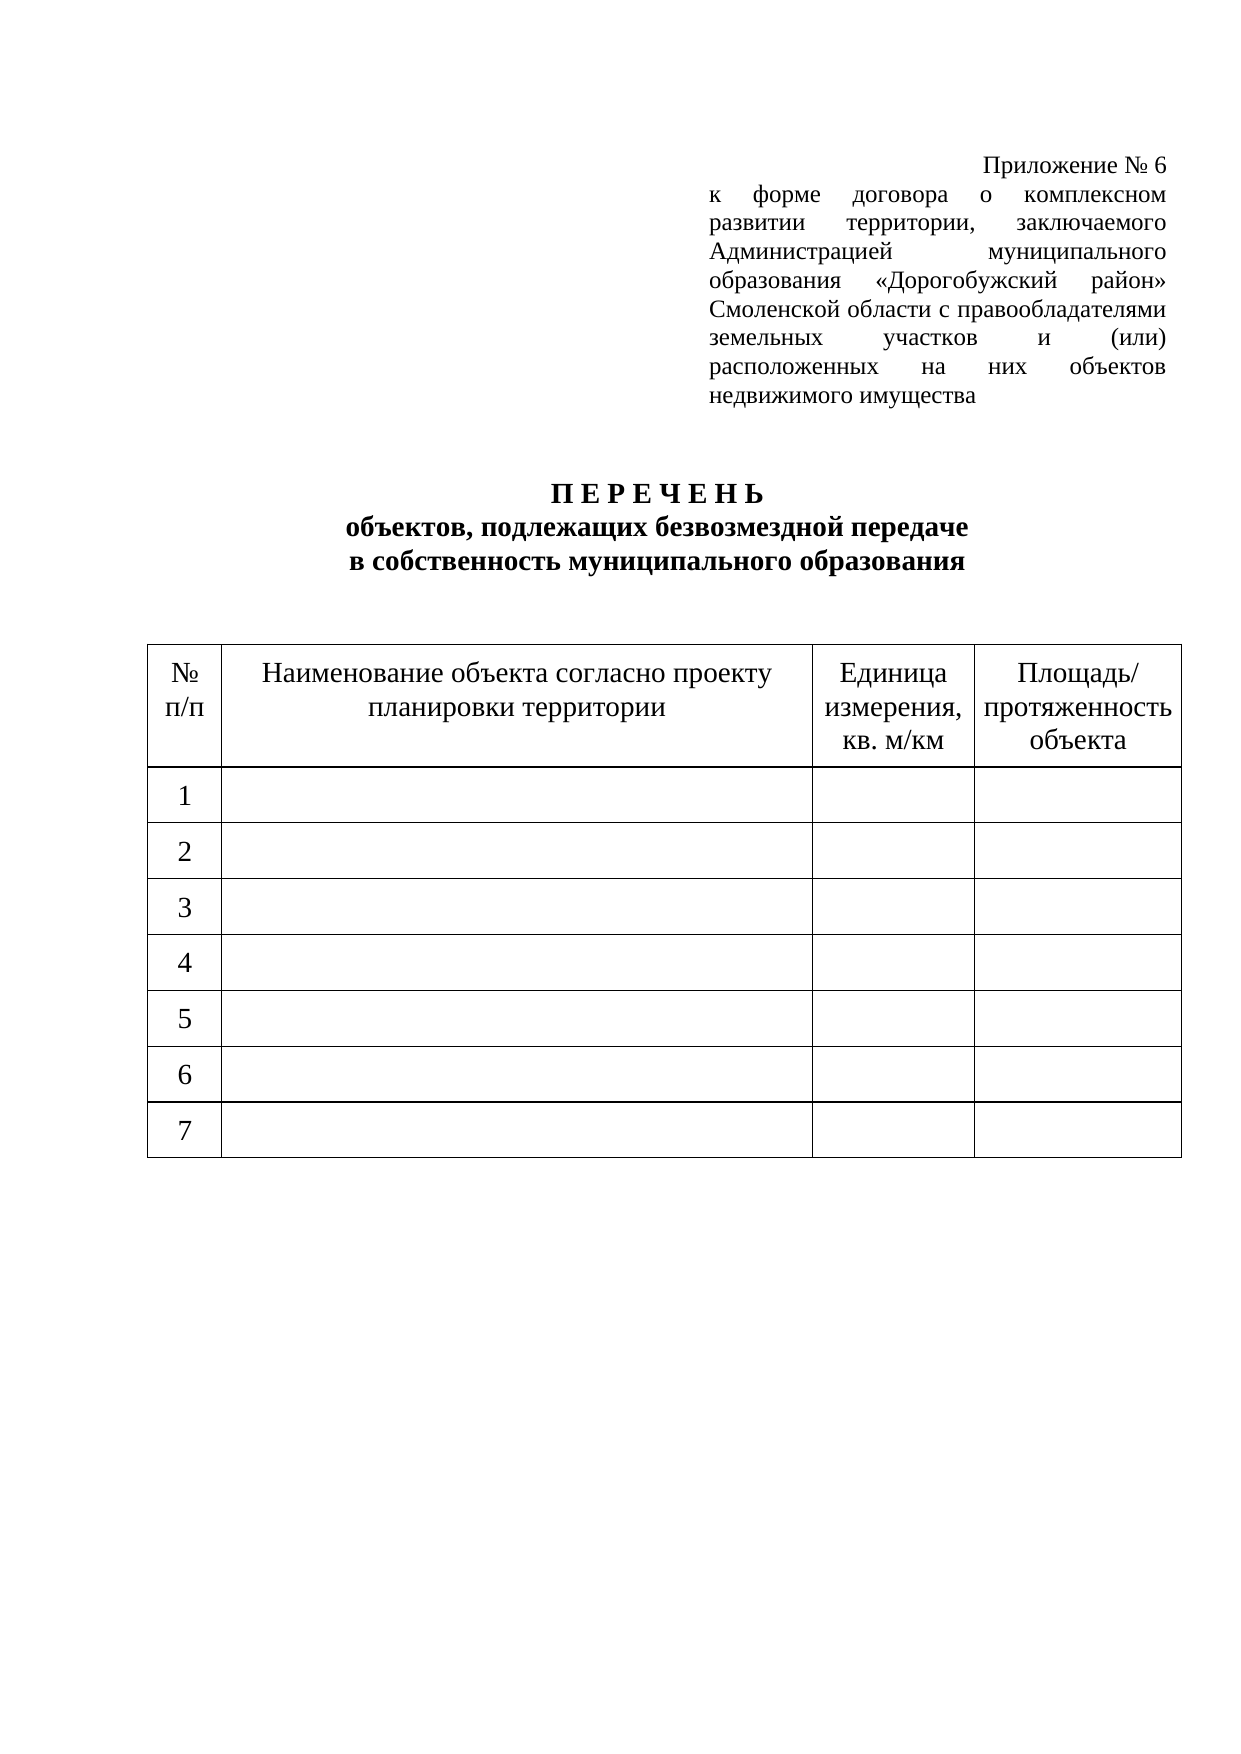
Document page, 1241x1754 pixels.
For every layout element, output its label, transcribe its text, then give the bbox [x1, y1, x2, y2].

table_cell 7 [148, 1103, 221, 1157]
table_cell [975, 879, 1181, 934]
table_cell [222, 823, 812, 878]
table_header Площадь/ протяженность объекта [975, 645, 1181, 766]
table_cell 6 [148, 1047, 221, 1101]
table_cell [222, 991, 812, 1046]
table_cell [975, 991, 1181, 1046]
table_cell [222, 879, 812, 934]
table_cell 4 [148, 935, 221, 990]
table_cell [813, 1103, 974, 1157]
table_cell 2 [148, 823, 221, 878]
table_cell [975, 768, 1181, 822]
table_cell [222, 768, 812, 822]
table_cell [813, 879, 974, 934]
table_cell [813, 823, 974, 878]
table_cell [975, 1103, 1181, 1157]
table_cell [813, 768, 974, 822]
table_header № п/п [148, 645, 221, 766]
text в собственность муниципального образования [148, 543, 1167, 576]
table_cell [975, 823, 1181, 878]
table_cell 5 [148, 991, 221, 1046]
table_cell 3 [148, 879, 221, 934]
table_cell [813, 991, 974, 1046]
text П Е Р Е Ч Е Н Ь [148, 476, 1167, 509]
text Приложение № 6 [753, 150, 1167, 179]
table_cell [975, 1047, 1181, 1101]
table_cell [813, 935, 974, 990]
table_cell [222, 935, 812, 990]
table_cell [222, 1047, 812, 1101]
table_cell [222, 1103, 812, 1157]
table_cell [813, 1047, 974, 1101]
table_header Единица измерения, кв. м/км [813, 645, 974, 766]
table_header Наименование объекта согласно проекту планировки территории [222, 645, 812, 766]
text к форме договора о комплексном развитии территории, заключаемого Администрацией муниципального образования «Дорогобужский район» Смоленской области с правообладателями земельных участков и (или) расположенных на них объектов недвижимого имущества [709, 179, 1167, 409]
table_cell [975, 935, 1181, 990]
table_cell 1 [148, 768, 221, 822]
text объектов, подлежащих безвозмездной передаче [148, 509, 1167, 543]
